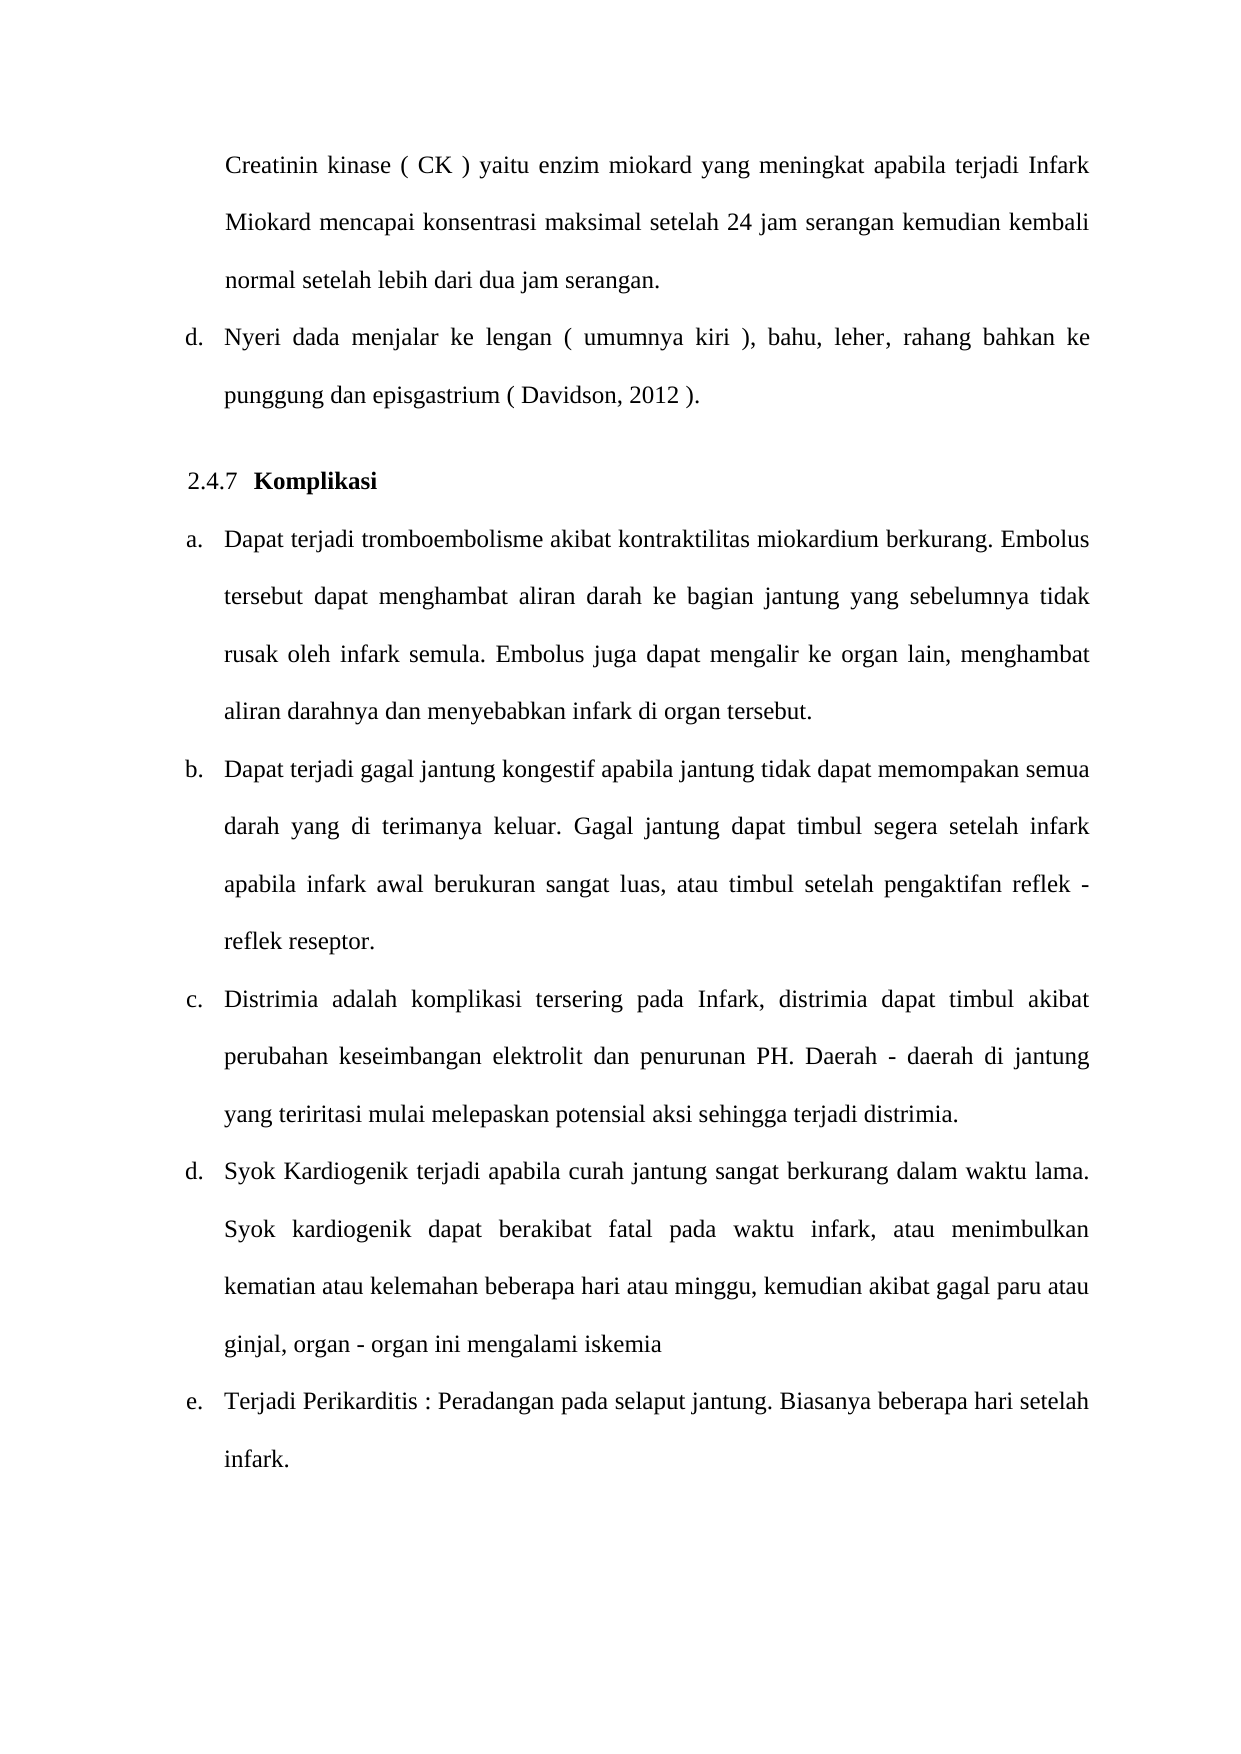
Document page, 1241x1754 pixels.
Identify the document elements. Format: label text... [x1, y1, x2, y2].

list Komplikasi [187, 466, 1090, 495]
list Dapat terjadi tromboembolisme akibat kontraktilitas miokardium berkurang. Embolus tersebut dapat menghambat aliran darah ke bagian jantung yang sebelumnya tidak rusak oleh infark semula. Embolus juga dapat mengalir ke organ lain, menghambat aliran darahnya dan menyebabkan infark di organ tersebut. [194, 524, 1090, 725]
list Syok Kardiogenik terjadi apabila curah jantung sangat berkurang dalam waktu lama. Syok kardiogenik dapat berakibat fatal pada waktu infark, atau menimbulkan kematian atau kelemahan beberapa hari atau minggu, kemudian akibat gagal paru atau ginjal, organ - organ ini mengalami iskemia [194, 1156, 1090, 1357]
list Nyeri dada menjalar ke lengan ( umumnya kiri ), bahu, leher, rahang bahkan ke punggung dan episgastrium ( Davidson, 2012 ). [194, 322, 1090, 409]
list Distrimia adalah komplikasi tersering pada Infark, distrimia dapat timbul akibat perubahan keseimbangan elektrolit dan penurunan PH. Daerah - daerah di jantung yang teriritasi mulai melepaskan potensial aksi sehingga terjadi distrimia. [194, 984, 1090, 1127]
list Terjadi Perikarditis : Peradangan pada selaput jantung. Biasanya beberapa hari setelah infark. [194, 1386, 1090, 1472]
list Dapat terjadi gagal jantung kongestif apabila jantung tidak dapat memompakan semua darah yang di terimanya keluar. Gagal jantung dapat timbul segera setelah infark apabila infark awal berukuran sangat luas, atau timbul setelah pengaktifan reflek - reflek reseptor. [194, 754, 1090, 955]
text Creatinin kinase ( CK ) yaitu enzim miokard yang meningkat apabila terjadi Infark Miokard mencapai konsentrasi maksimal setelah 24 jam serangan kemudian kembali normal setelah lebih dari dua jam serangan. [225, 150, 1090, 294]
